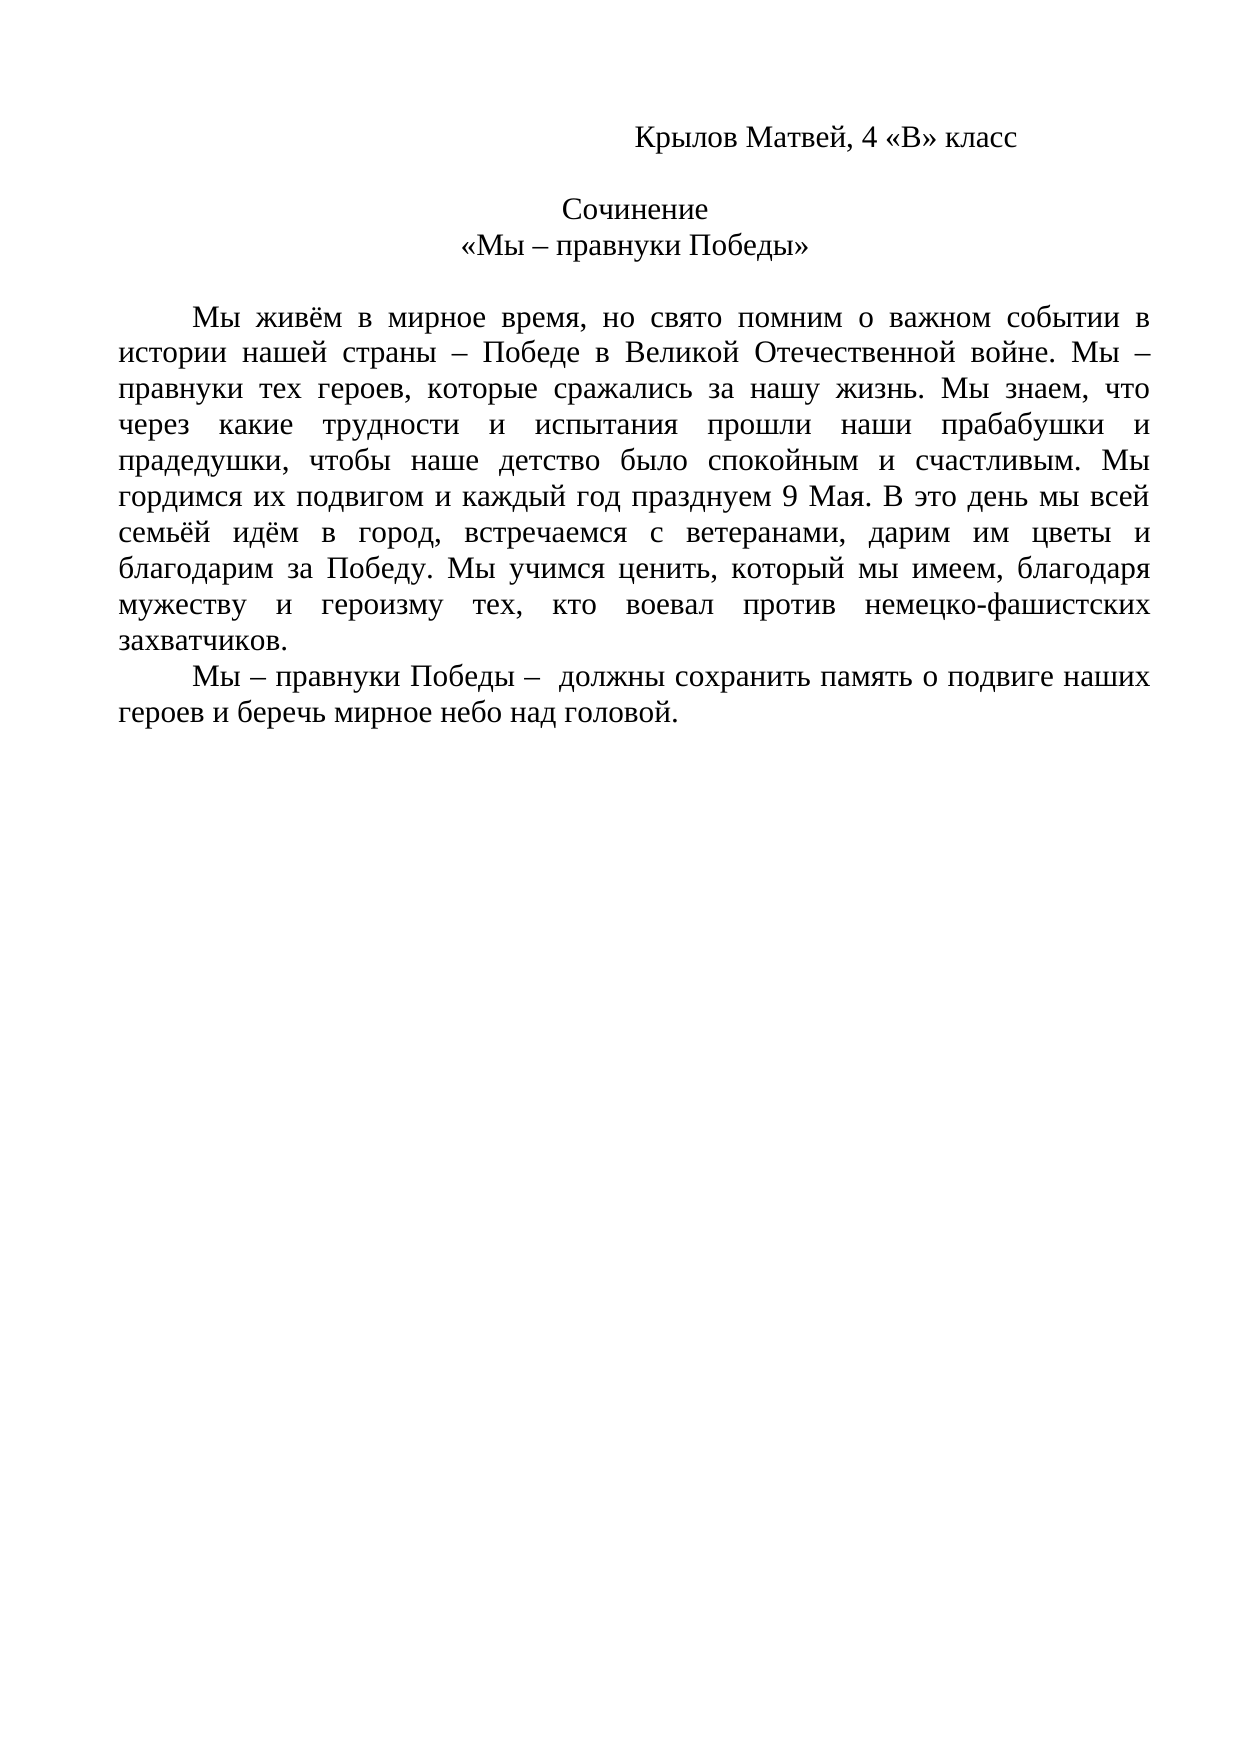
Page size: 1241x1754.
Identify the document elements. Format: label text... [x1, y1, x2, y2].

text Мы – правнуки Победы – должны сохранить память о подвиге наших героев и беречь мирное небо над головой. [118, 657, 1152, 729]
text Сочинение [118, 190, 1152, 226]
text Мы живём в мирное время, но свято помним о важном событии в истории нашей страны – Победе в Великой Отечественной войне. Мы – правнуки тех героев, которые сражались за нашу жизнь. Мы знаем, что через какие трудности и испытания прошли наши прабабушки и прадедушки, чтобы наше детство было спокойным и счастливым. Мы гордимся их подвигом и каждый год празднуем 9 Мая. В это день мы всей семьёй идём в город, встречаемся с ветеранами, дарим им цветы и благодарим за Победу. Мы учимся ценить, который мы имеем, благодаря мужеству и героизму тех, кто воевал против немецко-фашистских захватчиков. [118, 298, 1152, 657]
text Крылов Матвей, 4 «В» класс [561, 118, 1152, 154]
text «Мы – правнуки Победы» [118, 226, 1152, 262]
